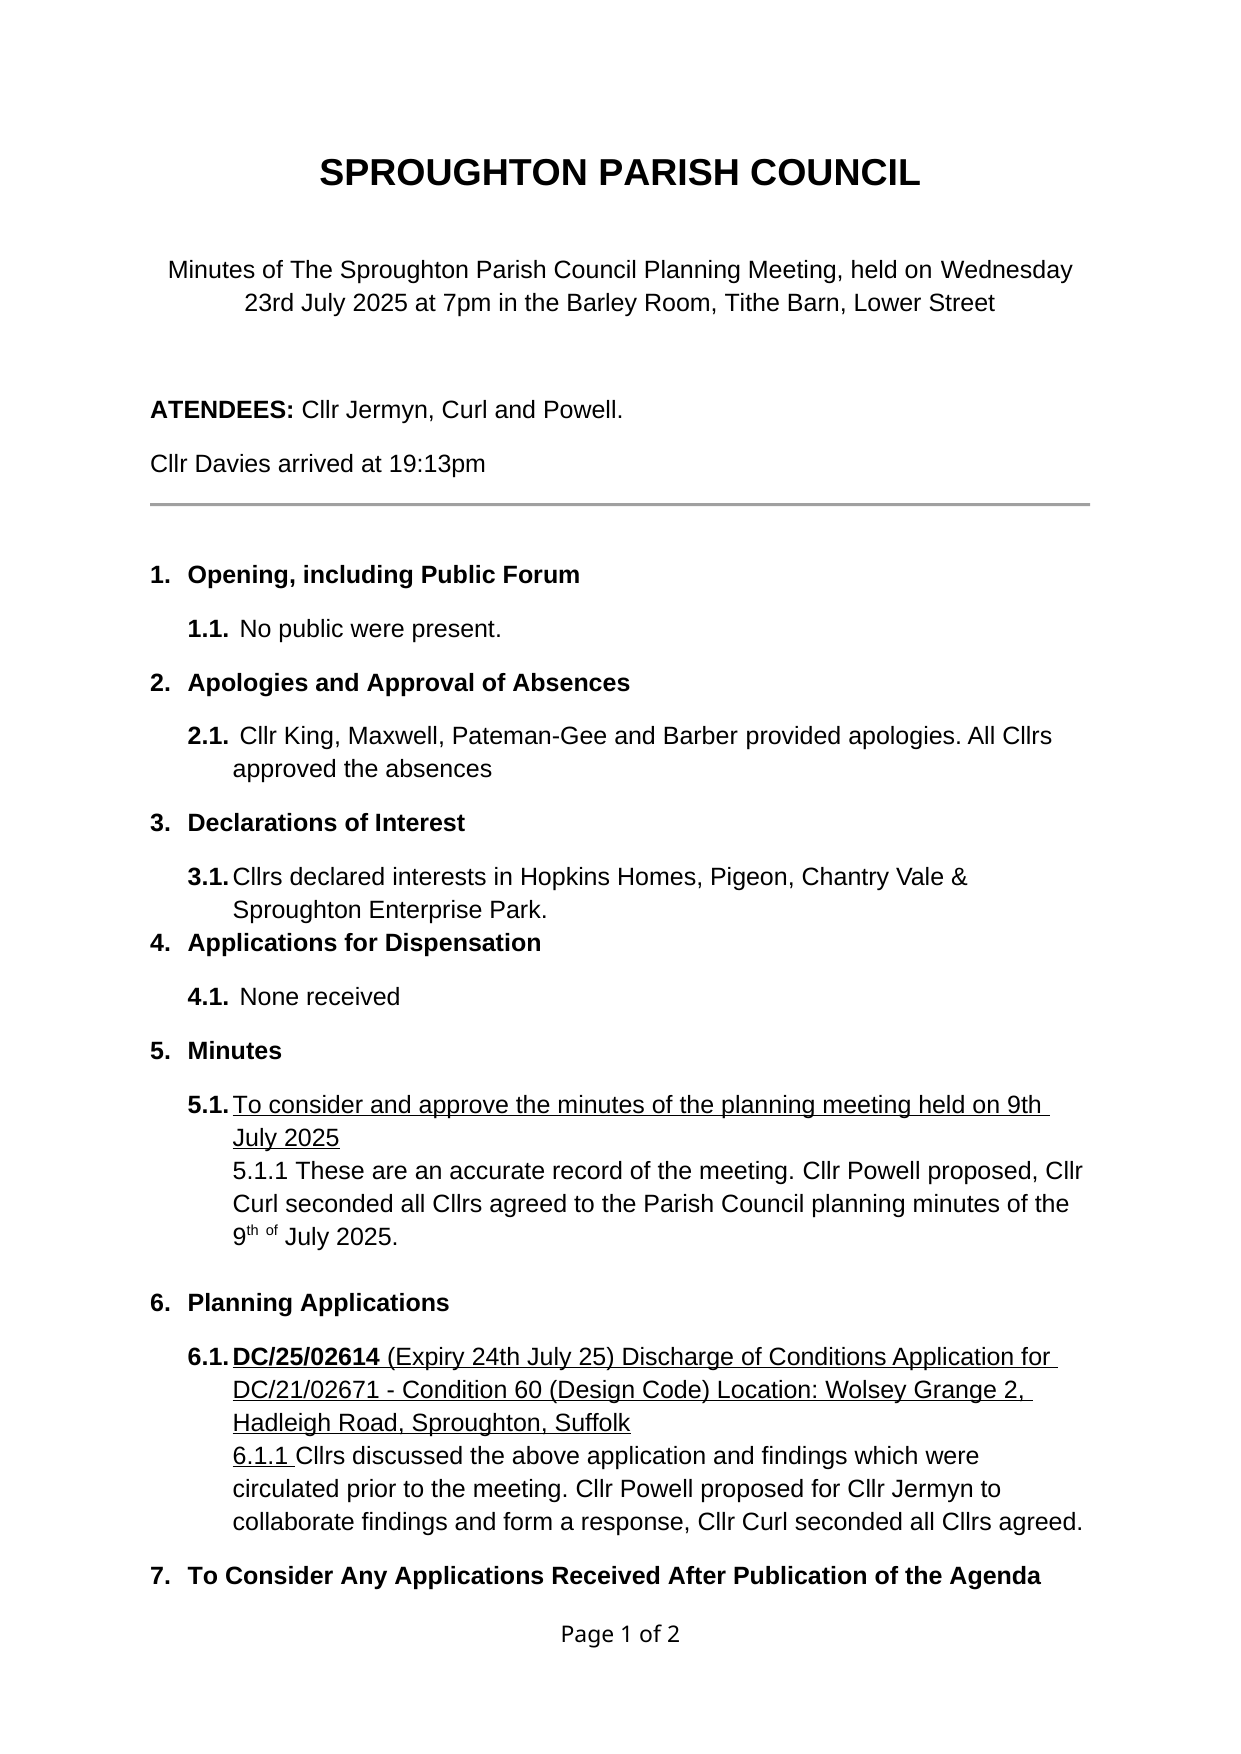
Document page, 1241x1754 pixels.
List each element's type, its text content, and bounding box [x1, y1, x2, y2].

list Declarations of Interest [150, 808, 1090, 837]
list To Consider Any Applications Received After Publication of the Agenda [150, 1561, 1090, 1589]
list Opening, including Public Forum [150, 560, 1090, 588]
list Apologies and Approval of Absences [150, 667, 1090, 696]
text Minutes of The Sproughton Parish Council Planning Meeting, held on Wednesday 23rd July 2025 at 7pm in the Barley Room, Tithe Barn, Lower Street [150, 254, 1090, 316]
list DC/25/02614 (Expiry 24th July 25) Discharge of Conditions Application for DC/21/02671 - Condition 60 (Design Code) Location: Wolsey Grange 2, Hadleigh Road, Sproughton, Suffolk [187, 1342, 1090, 1436]
list Minutes [150, 1036, 1090, 1064]
text SPROUGHTON PARISH COUNCIL [150, 150, 1090, 229]
list None received [187, 982, 1090, 1011]
list 6.1.1 Cllrs discussed the above application and findings which were circulated prior to the meeting. Cllr Powell proposed for Cllr Jermyn to collaborate findings and form a response, Cllr Curl seconded all Cllrs agreed. [232, 1441, 1090, 1536]
list To consider and approve the minutes of the planning meeting held on 9th July 2025 [187, 1090, 1090, 1151]
list Planning Applications [150, 1288, 1090, 1317]
list No public were present. [187, 614, 1090, 642]
list Cllr King, Maxwell, Pateman-Gee and Barber provided apologies. All Cllrs approved the absences [187, 721, 1090, 783]
text Cllr Davies arrived at 19:13pm [150, 449, 1090, 478]
text 5.1.1 These are an accurate record of the meeting. Cllr Powell proposed, Cllr Curl seconded all Cllrs agreed to the Parish Council planning minutes of the 9th of July 2025. [232, 1156, 1090, 1251]
list Applications for Dispensation [150, 928, 1090, 957]
text ATENDEES: Cllr Jermyn, Curl and Powell. [150, 395, 1090, 424]
list Cllrs declared interests in Hopkins Homes, Pigeon, Chantry Vale & Sproughton Enterprise Park. [187, 862, 1090, 924]
